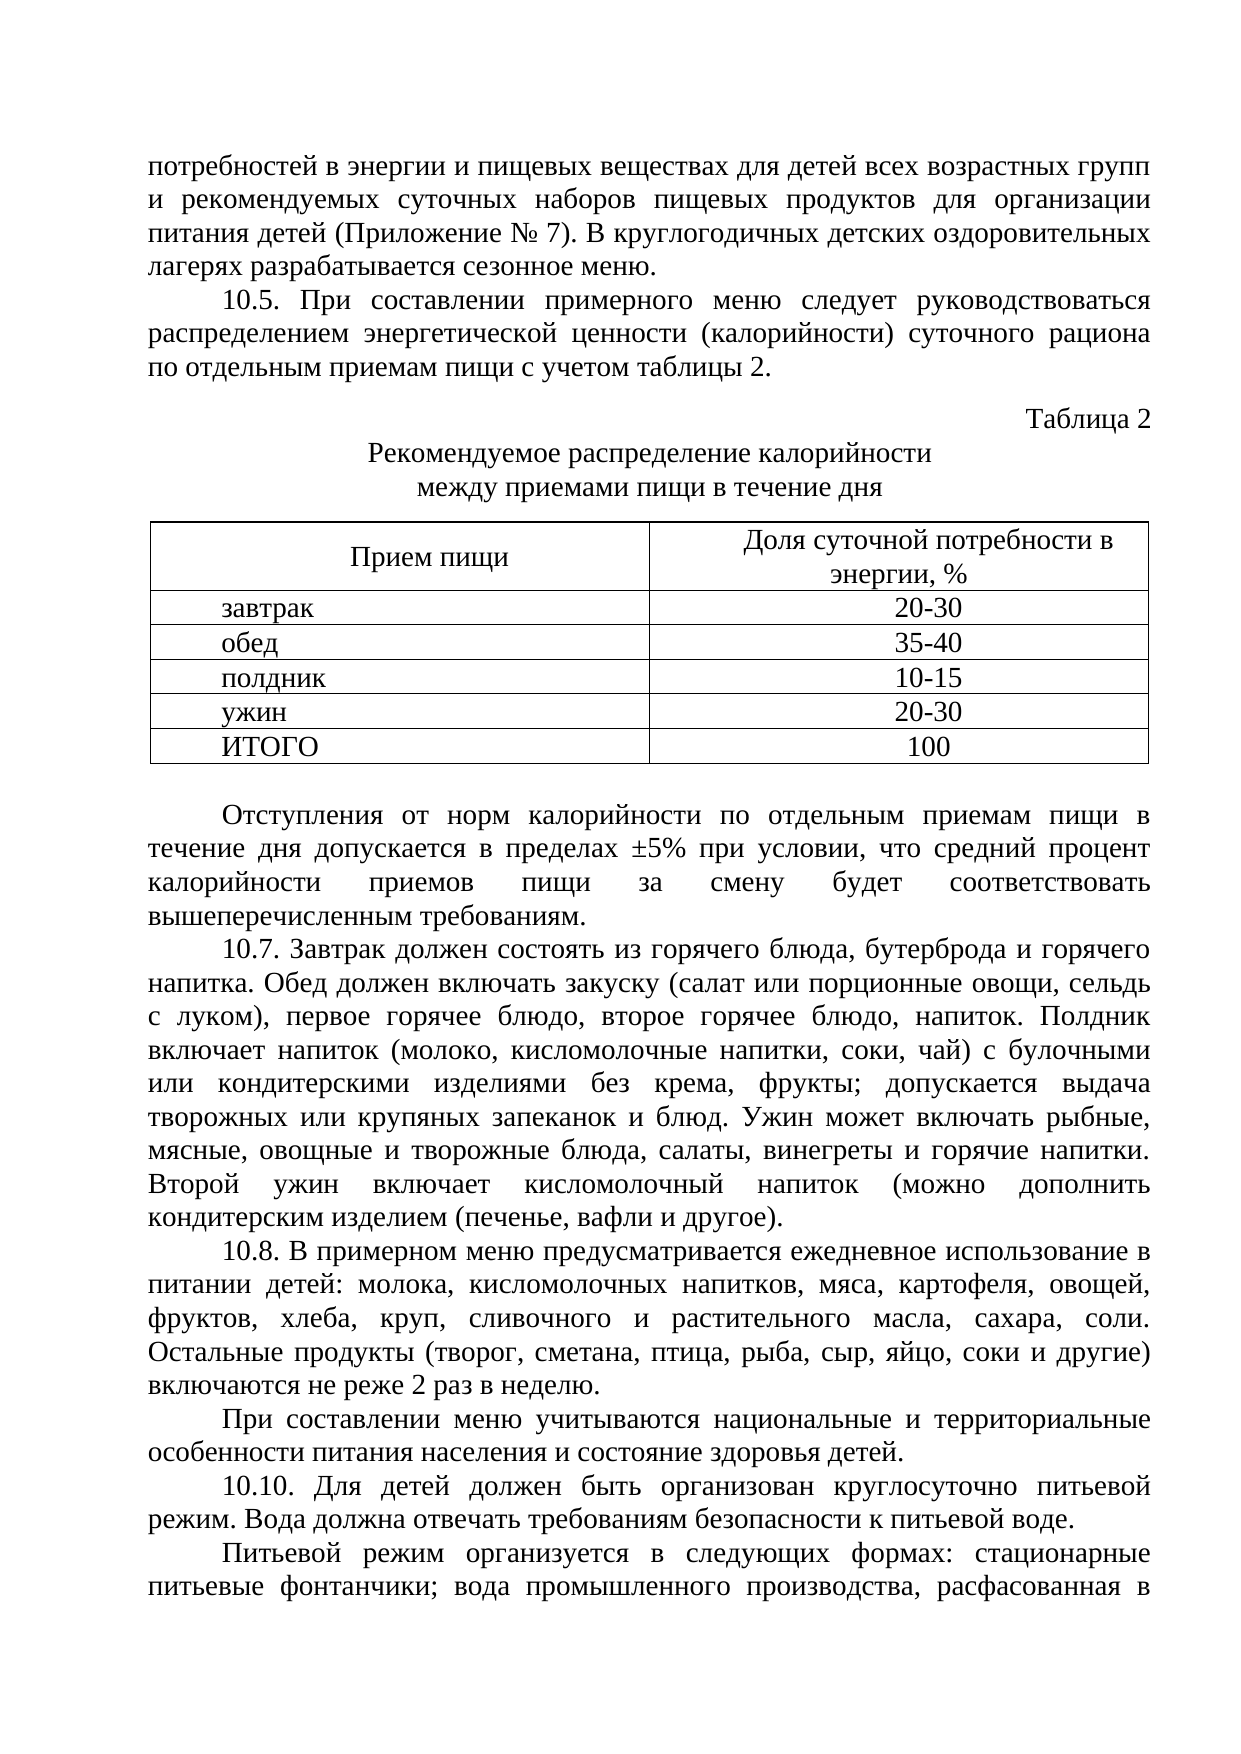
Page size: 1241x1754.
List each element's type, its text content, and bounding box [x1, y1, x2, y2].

table_cell 20-30 [650, 694, 1148, 728]
table_cell полдник [151, 660, 649, 693]
text 10.10. Для детей должен быть организован круглосуточно питьевой режим. Вода должна отвечать требованиям безопасности к питьевой воде. [148, 1468, 1152, 1535]
text 10.5. При составлении примерного меню следует руководствоваться распределением энергетической ценности (калорийности) суточного рациона по отдельным приемам пищи с учетом таблицы 2. [148, 282, 1152, 382]
text Отступления от норм калорийности по отдельным приемам пищи в течение дня допускается в пределах ±5% при условии, что средний процент калорийности приемов пищи за смену будет соответствовать вышеперечисленным требованиям. [148, 797, 1152, 931]
table_cell ИТОГО [151, 729, 649, 762]
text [148, 1535, 1152, 1602]
text При составлении меню учитываются национальные и территориальные особенности питания населения и состояние здоровья детей. [148, 1401, 1152, 1468]
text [148, 148, 1152, 282]
text Рекомендуемое распределение калорийности [148, 435, 1152, 469]
table_cell 35-40 [650, 625, 1148, 659]
table_cell 100 [650, 729, 1148, 762]
text 10.7. Завтрак должен состоять из горячего блюда, бутерброда и горячего напитка. Обед должен включать закуску (салат или порционные овощи, сельдь с луком), первое горячее блюдо, второе горячее блюдо, напиток. Полдник включает напиток (молоко, кисломолочные напитки, соки, чай) с булочными или кондитерскими изделиями без крема, фрукты; допускается выдача творожных или крупяных запеканок и блюд. Ужин может включать рыбные, мясные, овощные и творожные блюда, салаты, винегреты и горячие напитки. Второй ужин включает кисломолочный напиток (можно дополнить кондитерским изделием (печенье, вафли и другое). [148, 931, 1152, 1233]
table_cell 10-15 [650, 660, 1148, 693]
text Таблица 2 [148, 402, 1152, 435]
table_cell обед [151, 625, 649, 659]
table_header Прием пищи [151, 523, 649, 589]
table_cell 20-30 [650, 591, 1148, 624]
table_cell завтрак [151, 591, 649, 624]
text между приемами пищи в течение дня [148, 469, 1152, 502]
table_cell ужин [151, 694, 649, 728]
table_header Доля суточной потребности в энергии, % [650, 523, 1148, 589]
text 10.8. В примерном меню предусматривается ежедневное использование в питании детей: молока, кисломолочных напитков, мяса, картофеля, овощей, фруктов, хлеба, круп, сливочного и растительного масла, сахара, соли. Остальные продукты (творог, сметана, птица, рыба, сыр, яйцо, соки и другие) включаются не реже 2 раз в неделю. [148, 1233, 1152, 1401]
